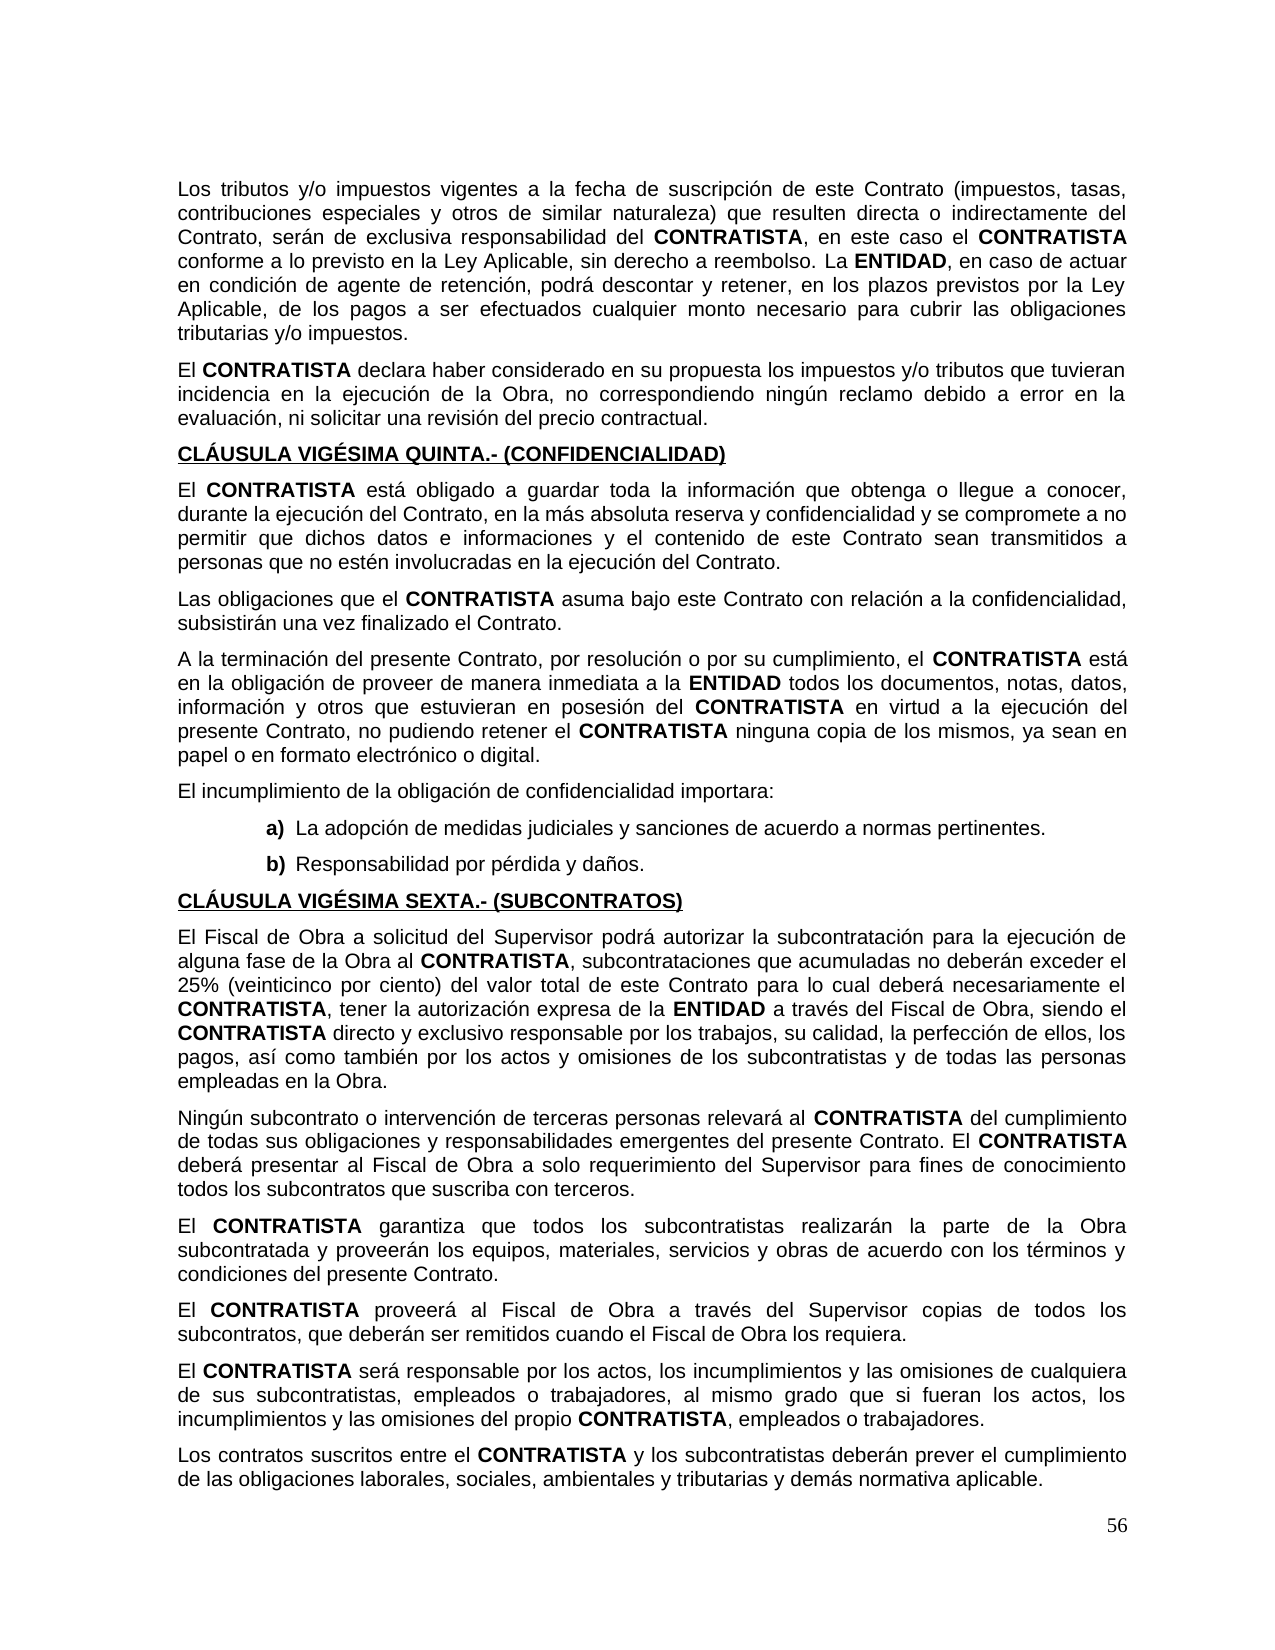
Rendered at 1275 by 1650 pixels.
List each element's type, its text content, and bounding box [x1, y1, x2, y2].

text A la terminación del presente Contrato, por resolución o por su cumplimiento, el CONTRATISTA está en la obligación de proveer de manera inmediata a la ENTIDAD todos los documentos, notas, datos, información y otros que estuvieran en posesión del CONTRATISTA en virtud a la ejecución del presente Contrato, no pudiendo retener el CONTRATISTA ninguna copia de los mismos, ya sean en papel o en formato electrónico o digital. [177, 647, 1128, 767]
text Los contratos suscritos entre el CONTRATISTA y los subcontratistas deberán prever el cumplimiento de las obligaciones laborales, sociales, ambientales y tributarias y demás normativa aplicable. [177, 1443, 1127, 1491]
text El CONTRATISTA está obligado a guardar toda la información que obtenga o llegue a conocer, durante la ejecución del Contrato, en la más absoluta reserva y confidencialidad y se compromete a no permitir que dichos datos e informaciones y el contenido de este Contrato sean transmitidos a personas que no estén involucradas en la ejecución del Contrato. [177, 478, 1128, 574]
text CLÁUSULA VIGÉSIMA QUINTA.- (CONFIDENCIALIDAD) [177, 442, 1127, 466]
text Los tributos y/o impuestos vigentes a la fecha de suscripción de este Contrato (impuestos, tasas, contribuciones especiales y otros de similar naturaleza) que resulten directa o indirectamente del Contrato, serán de exclusiva responsabilidad del CONTRATISTA, en este caso el CONTRATISTA conforme a lo previsto en la Ley Aplicable, sin derecho a reembolso. La ENTIDAD, en caso de actuar en condición de agente de retención, podrá descontar y retener, en los plazos previstos por la Ley Aplicable, de los pagos a ser efectuados cualquier monto necesario para cubrir las obligaciones tributarias y/o impuestos. [177, 177, 1127, 345]
list Responsabilidad por pérdida y daños. [266, 852, 1128, 876]
text El CONTRATISTA garantiza que todos los subcontratistas realizarán la parte de la Obra subcontratada y proveerán los equipos, materiales, servicios y obras de acuerdo con los términos y condiciones del presente Contrato. [177, 1214, 1127, 1286]
text El CONTRATISTA será responsable por los actos, los incumplimientos y las omisiones de cualquiera de sus subcontratistas, empleados o trabajadores, al mismo grado que si fueran los actos, los incumplimientos y las omisiones del propio CONTRATISTA, empleados o trabajadores. [177, 1358, 1127, 1430]
list La adopción de medidas judiciales y sanciones de acuerdo a normas pertinentes. [266, 816, 1128, 840]
text El incumplimiento de la obligación de confidencialidad importara: [177, 779, 1128, 803]
text CLÁUSULA VIGÉSIMA SEXTA.- (SUBCONTRATOS) [177, 889, 1127, 913]
text El CONTRATISTA declara haber considerado en su propuesta los impuestos y/o tributos que tuvieran incidencia en la ejecución de la Obra, no correspondiendo ningún reclamo debido a error en la evaluación, ni solicitar una revisión del precio contractual. [177, 357, 1127, 429]
text El Fiscal de Obra a solicitud del Supervisor podrá autorizar la subcontratación para la ejecución de alguna fase de la Obra al CONTRATISTA, subcontrataciones que acumuladas no deberán exceder el 25% (veinticinco por ciento) del valor total de este Contrato para lo cual deberá necesariamente el CONTRATISTA, tener la autorización expresa de la ENTIDAD a través del Fiscal de Obra, siendo el CONTRATISTA directo y exclusivo responsable por los trabajos, su calidad, la perfección de ellos, los pagos, así como también por los actos y omisiones de los subcontratistas y de todas las personas empleadas en la Obra. [177, 925, 1127, 1093]
text El CONTRATISTA proveerá al Fiscal de Obra a través del Supervisor copias de todos los subcontratos, que deberán ser remitidos cuando el Fiscal de Obra los requiera. [177, 1298, 1127, 1346]
text Ningún subcontrato o intervención de terceras personas relevará al CONTRATISTA del cumplimiento de todas sus obligaciones y responsabilidades emergentes del presente Contrato. El CONTRATISTA deberá presentar al Fiscal de Obra a solo requerimiento del Supervisor para fines de conocimiento todos los subcontratos que suscriba con terceros. [177, 1105, 1127, 1201]
text Las obligaciones que el CONTRATISTA asuma bajo este Contrato con relación a la confidencialidad, subsistirán una vez finalizado el Contrato. [177, 587, 1128, 634]
